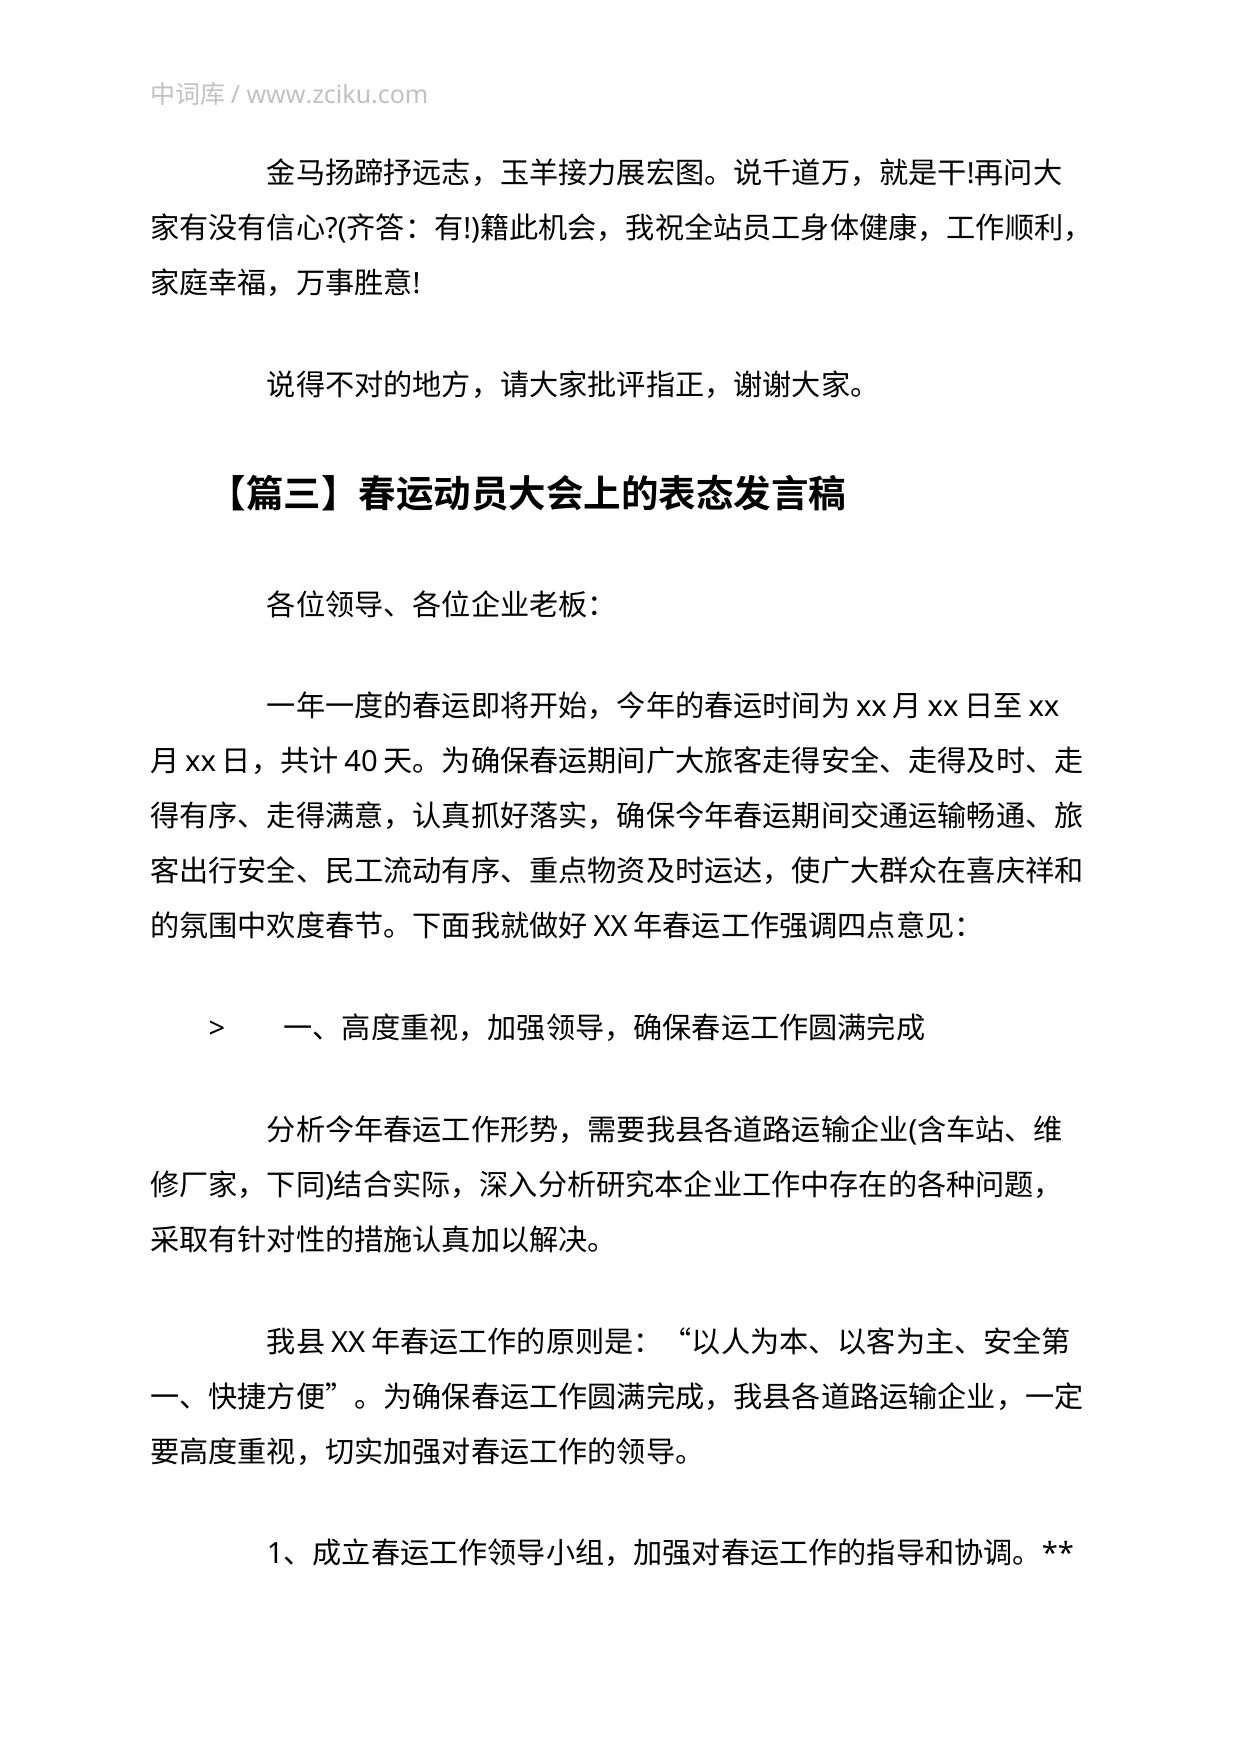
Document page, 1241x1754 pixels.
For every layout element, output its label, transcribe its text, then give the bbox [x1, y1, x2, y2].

text 我县XX年春运工作的原则是：“以人为本、以客为主、安全第一、快捷方便”。为确保春运工作圆满完成，我县各道路运输企业，一定要高度重视，切实加强对春运工作的领导。 [150, 1318, 1090, 1471]
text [150, 1530, 1090, 1572]
text 各位领导、各位企业老板： [150, 581, 1090, 623]
text 一年一度的春运即将开始，今年的春运时间为xx月xx日至xx月xx日，共计40天。为确保春运期间广大旅客走得安全、走得及时、走得有序、走得满意，认真抓好落实，确保今年春运期间交通运输畅通、旅客出行安全、民工流动有序、重点物资及时运达，使广大群众在喜庆祥和的氛围中欢度春节。下面我就做好XX年春运工作强调四点意见： [150, 683, 1090, 945]
text 分析今年春运工作形势，需要我县各道路运输企业(含车站、维修厂家，下同)结合实际，深入分析研究本企业工作中存在的各种问题，采取有针对性的措施认真加以解决。 [150, 1107, 1090, 1259]
text > 一、高度重视，加强领导，确保春运工作圆满完成 [150, 1005, 1090, 1047]
text 金马扬蹄抒远志，玉羊接力展宏图。说千道万，就是干!再问大家有没有信心?(齐答：有!)籍此机会，我祝全站员工身体健康，工作顺利，家庭幸福，万事胜意! [150, 150, 1090, 302]
text 【篇三】春运动员大会上的表态发言稿 [150, 464, 1090, 518]
text 说得不对的地方，请大家批评指正，谢谢大家。 [150, 362, 1090, 404]
